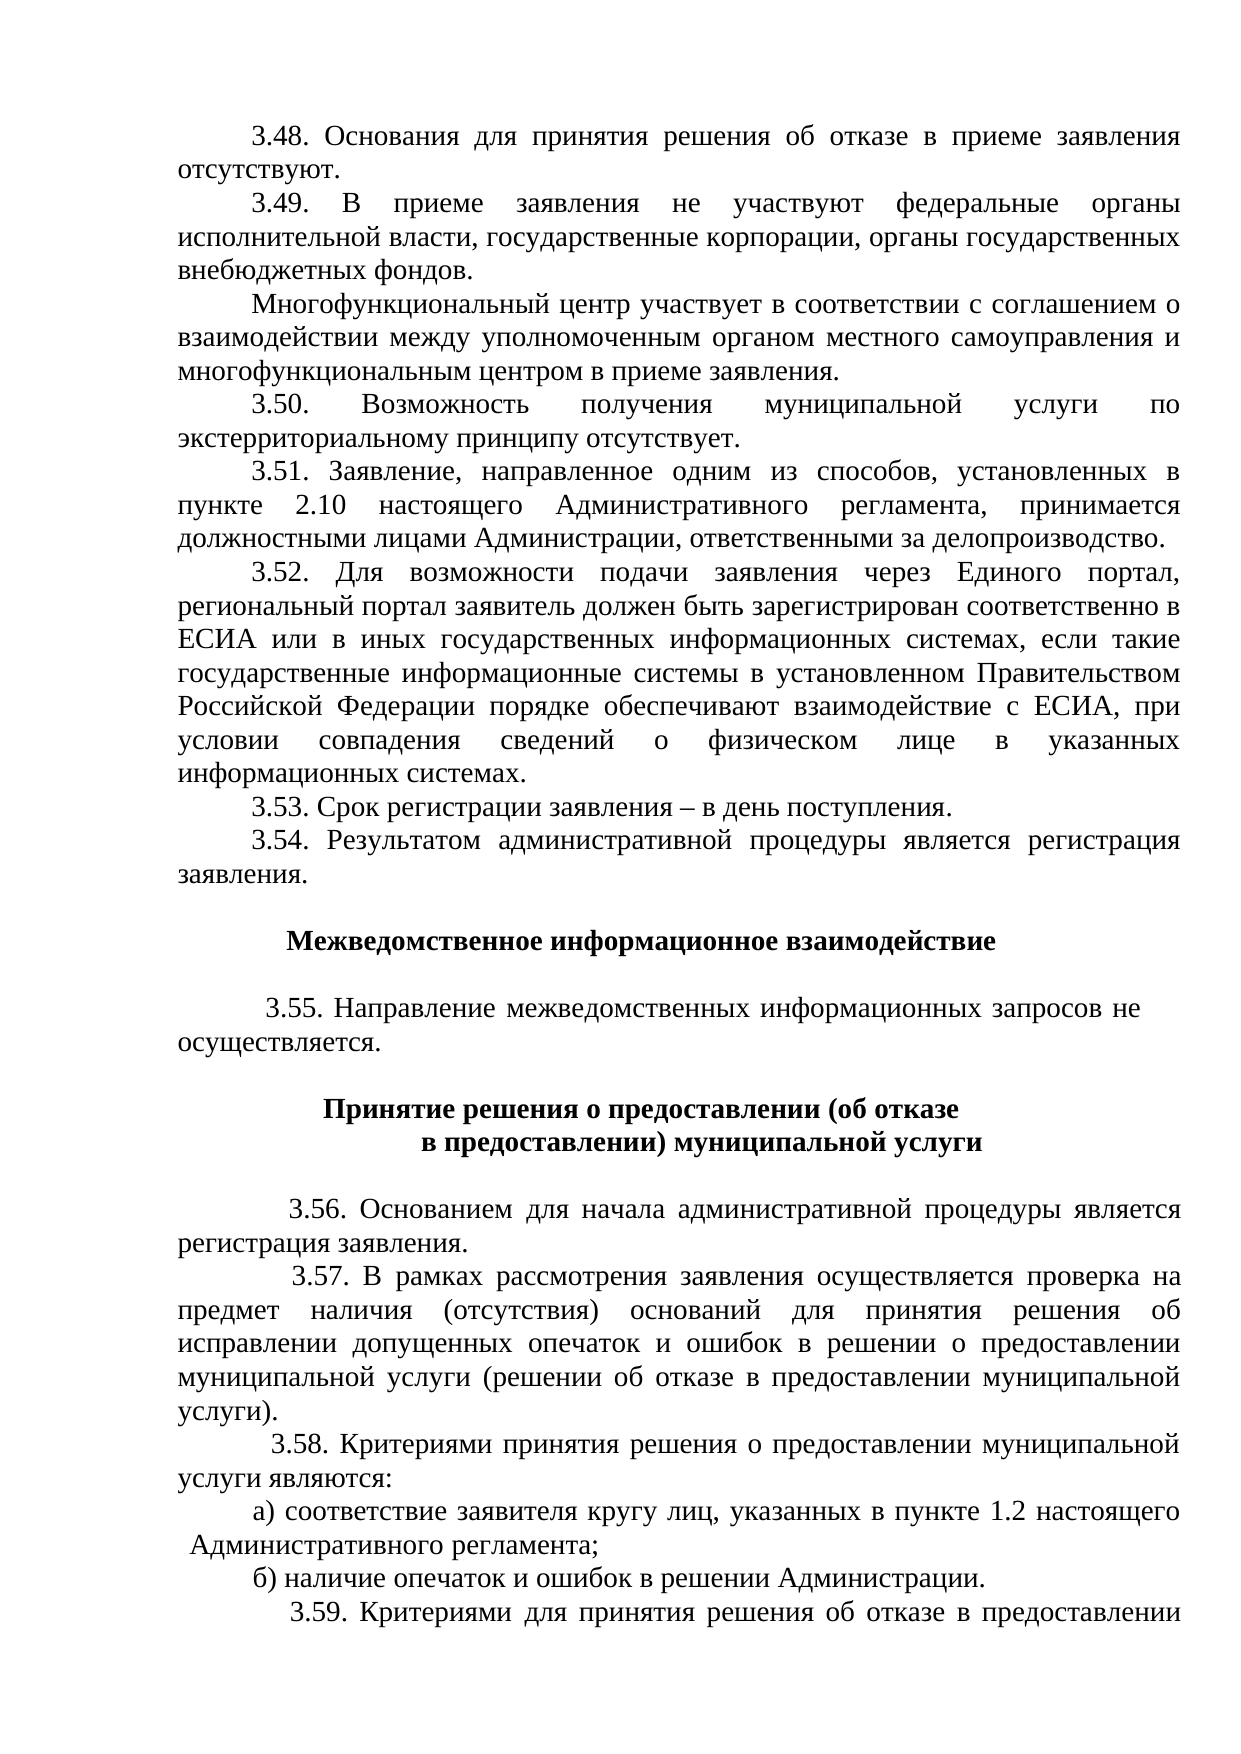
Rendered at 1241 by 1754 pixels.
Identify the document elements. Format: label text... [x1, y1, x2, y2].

text 3.55. Направление межведомственных информационных запросов не осуществляется. [177, 990, 1141, 1057]
text б) наличие опечаток и ошибок в решении Администрации. [189, 1560, 1181, 1594]
text 3.53. Срок регистрации заявления – в день поступления. [177, 789, 1181, 822]
text 3.57. В рамках рассмотрения заявления осуществляется проверка на предмет наличия (отсутствия) оснований для принятия решения об исправлении допущенных опечаток и ошибок в решении о предоставлении муниципальной услуги (решении об отказе в предоставлении муниципальной услуги). [177, 1258, 1181, 1426]
text Многофункциональный центр участвует в соответствии с соглашением о взаимодействии между уполномоченным органом местного самоуправления и многофункциональным центром в приеме заявления. [177, 286, 1181, 386]
text 3.52. Для возможности подачи заявления через Единого портал, региональный портал заявитель должен быть зарегистрирован соответственно в ЕСИА или в иных государственных информационных системах, если такие государственные информационные системы в установленном Правительством Российской Федерации порядке обеспечивают взаимодействие с ЕСИА, при условии совпадения сведений о физическом лице в указанных информационных системах. [177, 554, 1181, 789]
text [177, 1594, 1181, 1627]
subtitle Принятие решения о предоставлении (об отказе [265, 1091, 1017, 1124]
text 3.56. Основанием для начала административной процедуры является регистрация заявления. [177, 1191, 1181, 1258]
text 3.50. Возможность получения муниципальной услуги по экстерриториальному принципу отсутствует. [177, 386, 1181, 453]
text в предоставлении) муниципальной услуги [265, 1124, 1138, 1158]
text а) соответствие заявителя кругу лиц, указанных в пункте 1.2 настоящего Административного регламента; [189, 1493, 1181, 1560]
text 3.48. Основания для принятия решения об отказе в приеме заявления отсутствуют. [177, 118, 1181, 185]
text 3.49. В приеме заявления не участвуют федеральные органы исполнительной власти, государственные корпорации, органы государственных внебюджетных фондов. [177, 185, 1181, 286]
subtitle Межведомственное информационное взаимодействие [265, 923, 1017, 957]
text 3.51. Заявление, направленное одним из способов, установленных в пункте 2.10 настоящего Административного регламента, принимается должностными лицами Администрации, ответственными за делопроизводство. [177, 453, 1181, 554]
text 3.54. Результатом административной процедуры является регистрация заявления. [177, 822, 1181, 889]
text 3.58. Критериями принятия решения о предоставлении муниципальной услуги являются: [177, 1426, 1181, 1493]
